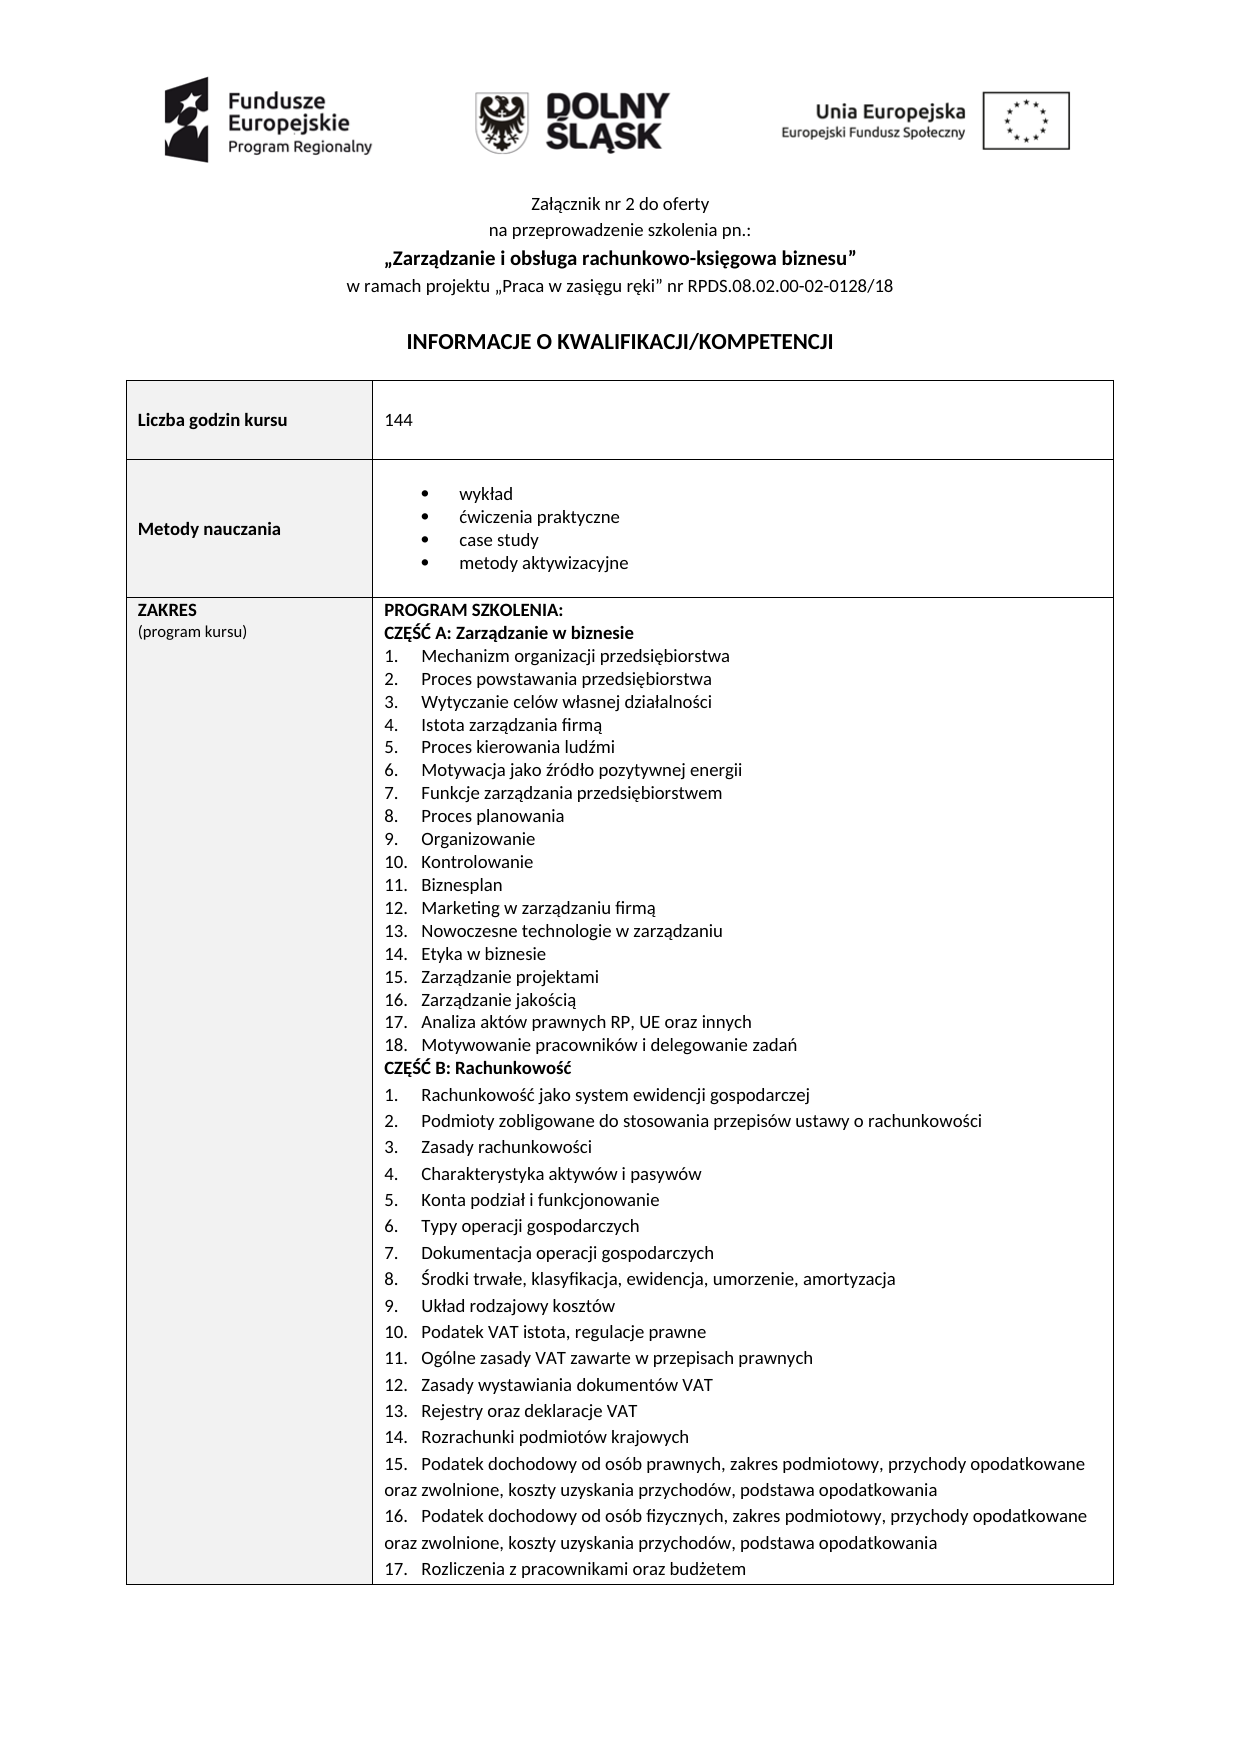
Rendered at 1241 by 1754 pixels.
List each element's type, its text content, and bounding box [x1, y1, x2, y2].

text INFORMACJE O KWALIFIKACJI/KOMPETENCJI [148, 327, 1093, 355]
text Załącznik nr 2 do oferty [148, 192, 1093, 215]
table_cell wykład ćwiczenia praktyczne case study metody aktywizacyjne [373, 460, 1113, 597]
table_cell Metody nauczania [127, 460, 372, 597]
text w ramach projektu „Praca w zasięgu ręki” nr RPDS.08.02.00-02-0128/18 [148, 274, 1093, 297]
table_cell ZAKRES (program kursu) [127, 598, 372, 1584]
table_header 144 [373, 381, 1113, 459]
text na przeprowadzenie szkolenia pn.: [148, 218, 1093, 241]
table_header Liczba godzin kursu [127, 381, 372, 459]
picture [147, 73, 1092, 168]
text „Zarządzanie i obsługa rachunkowo-księgowa biznesu” [148, 245, 1093, 270]
